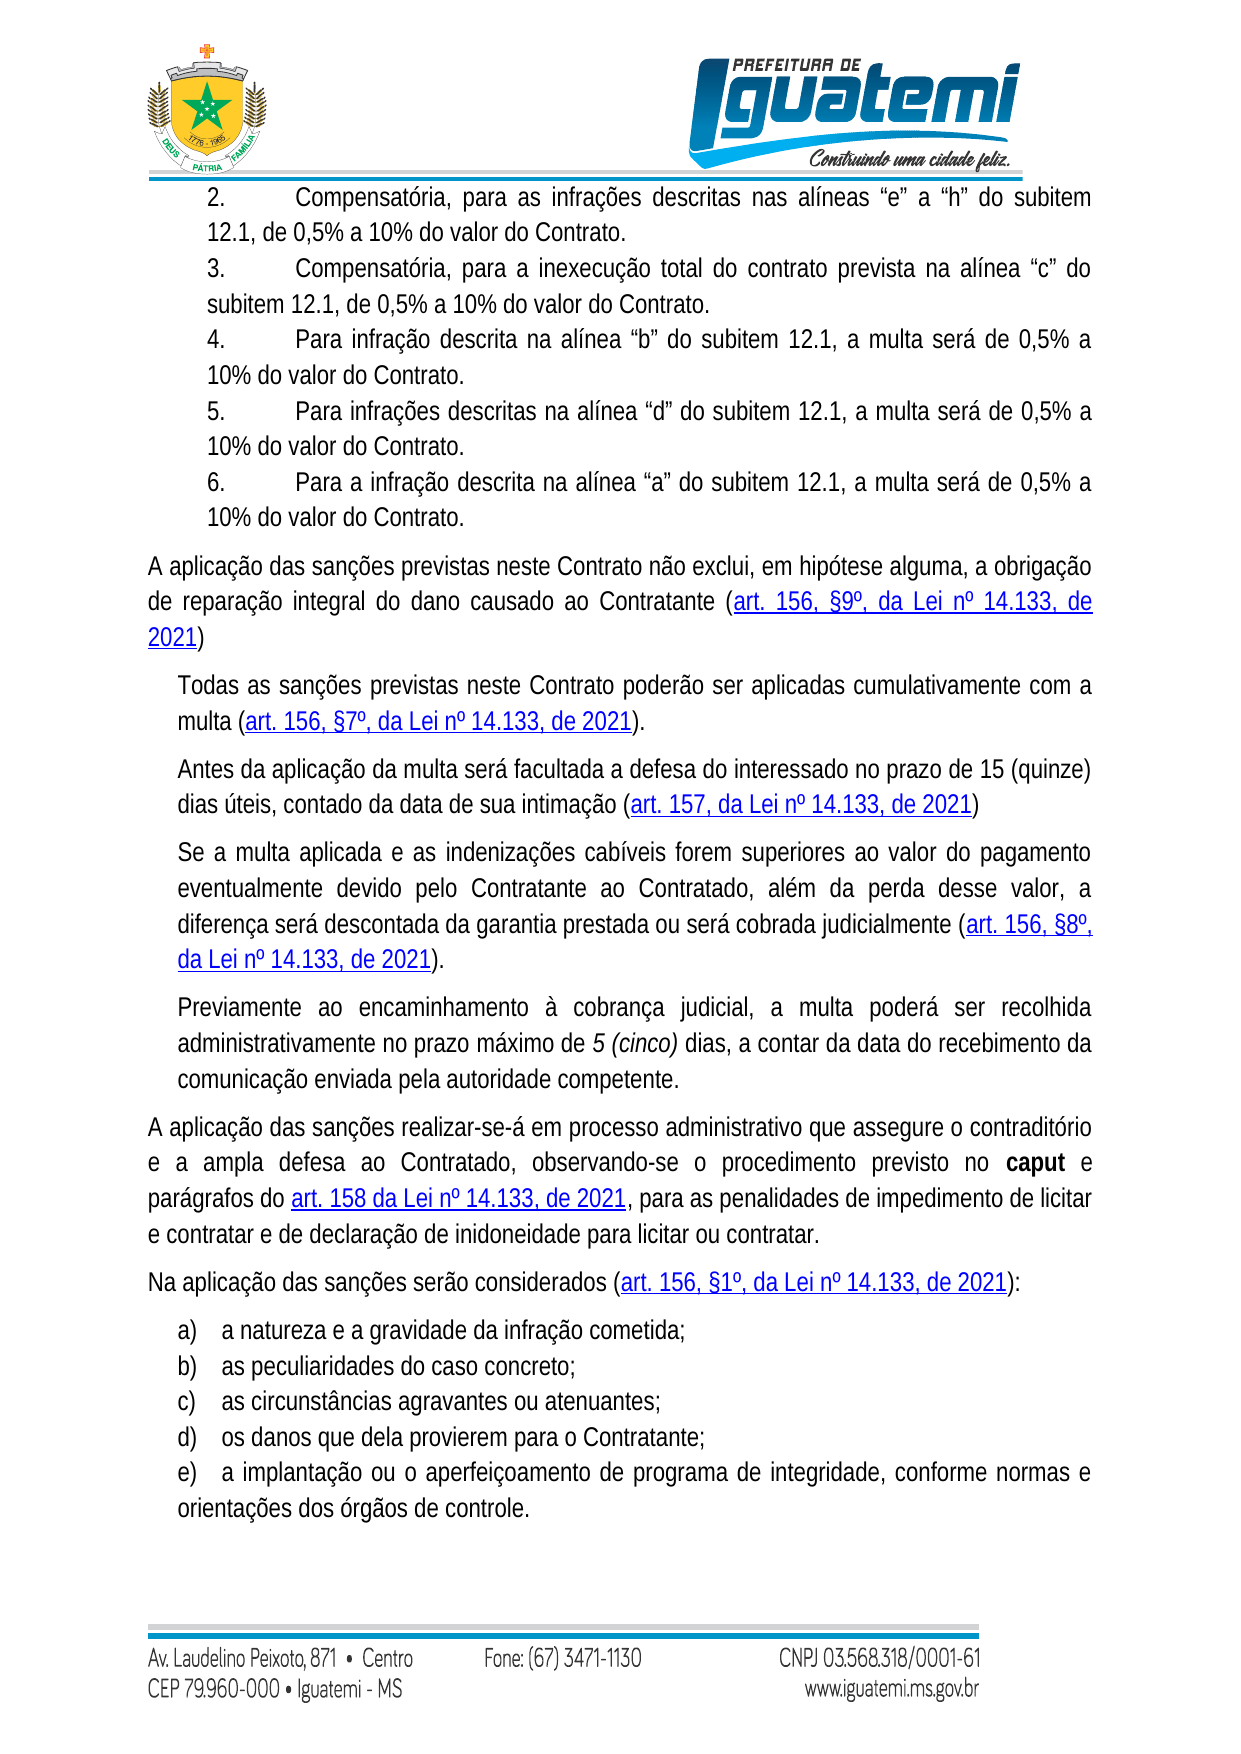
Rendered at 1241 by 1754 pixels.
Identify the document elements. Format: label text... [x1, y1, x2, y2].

list os danos que dela provierem para o Contratante; [177, 1421, 1093, 1452]
text Se a multa aplicada e as indenizações cabíveis forem superiores ao valor do pagamento eventualmente devido pelo Contratante ao Contratado, além da perda desse valor, a diferença será descontada da garantia prestada ou será cobrada judicialmente (art. 156, §8º, da Lei nº 14.133, de 2021). [177, 837, 1093, 974]
text A aplicação das sanções realizar-se-á em processo administrativo que assegure o contraditório e a ampla defesa ao Contratado, observando-se o procedimento previsto no caput e parágrafos do art. 158 da Lei nº 14.133, de 2021, para as penalidades de impedimento de licitar e contratar e de declaração de inidoneidade para licitar ou contratar. [148, 1111, 1093, 1249]
list Para infrações descritas na alínea “d” do subitem 12.1, a multa será de 0,5% a 10% do valor do Contrato. [207, 395, 1093, 461]
text Antes da aplicação da multa será facultada a defesa do interessado no prazo de 15 (quinze) dias úteis, contado da data de sua intimação (art. 157, da Lei nº 14.133, de 2021) [177, 753, 1093, 819]
list Para a infração descrita na alínea “a” do subitem 12.1, a multa será de 0,5% a 10% do valor do Contrato. [207, 466, 1093, 533]
list a implantação ou o aperfeiçoamento de programa de integridade, conforme normas e orientações dos órgãos de controle. [177, 1457, 1093, 1523]
list as peculiaridades do caso concreto; [177, 1350, 1093, 1381]
text A aplicação das sanções previstas neste Contrato não exclui, em hipótese alguma, a obrigação de reparação integral do dano causado ao Contratante (art. 156, §9º, da Lei nº 14.133, de 2021) [148, 550, 1093, 652]
list Para infração descrita na alínea “b” do subitem 12.1, a multa será de 0,5% a 10% do valor do Contrato. [207, 323, 1093, 390]
list a natureza e a gravidade da infração cometida; [177, 1314, 1093, 1345]
list Compensatória, para a inexecução total do contrato prevista na alínea “c” do subitem 12.1, de 0,5% a 10% do valor do Contrato. [207, 252, 1093, 319]
list Compensatória, para as infrações descritas nas alíneas “e” a “h” do subitem 12.1, de 0,5% a 10% do valor do Contrato. [207, 181, 1093, 248]
list as circunstâncias agravantes ou atenuantes; [177, 1385, 1093, 1416]
text Na aplicação das sanções serão considerados (art. 156, §1º, da Lei nº 14.133, de 2021): [148, 1266, 1093, 1297]
text Todas as sanções previstas neste Contrato poderão ser aplicadas cumulativamente com a multa (art. 156, §7º, da Lei nº 14.133, de 2021). [177, 669, 1093, 736]
text Previamente ao encaminhamento à cobrança judicial, a multa poderá ser recolhida administrativamente no prazo máximo de 5 (cinco) dias, a contar da data do recebimento da comunicação enviada pela autoridade competente. [177, 992, 1093, 1094]
